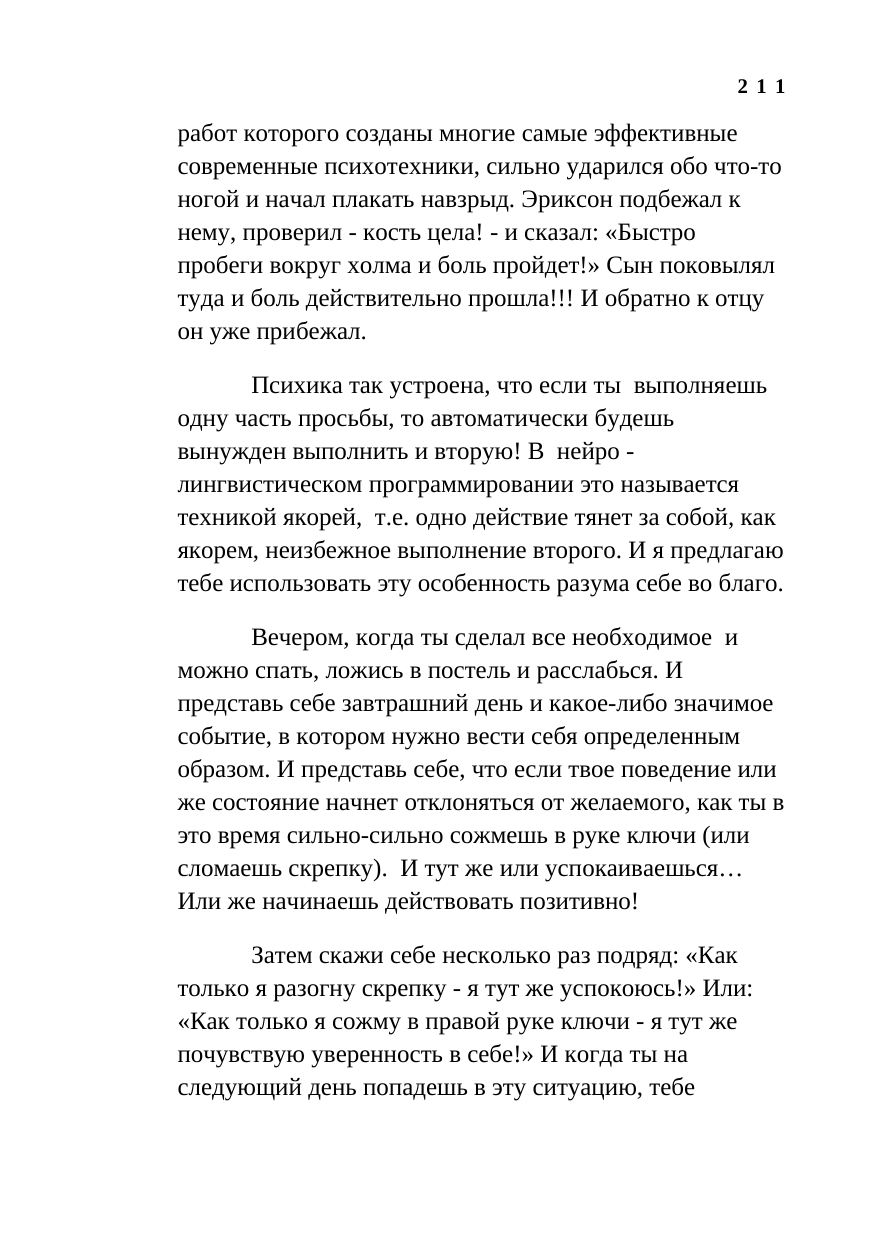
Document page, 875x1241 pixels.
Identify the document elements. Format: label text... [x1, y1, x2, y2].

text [177, 940, 785, 1101]
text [177, 118, 785, 345]
text Психика так устроена, что если ты выполняешь одну часть просьбы, то автоматически будешь вынужден выполнить и вторую! В нейро - лингвистическом программировании это называется техникой якорей, т.е. одно действие тянет за собой, как якорем, неизбежное выполнение второго. И я предлагаю тебе использовать эту особенность разума себе во благо. [177, 370, 785, 597]
text Вечером, когда ты сделал все необходимое и можно спать, ложись в постель и расслабься. И представь себе завтрашний день и какое-либо значимое событие, в котором нужно вести себя определенным образом. И представь себе, что если твое поведение или же состояние начнет отклоняться от желаемого, как ты в это время сильно-сильно сожмешь в руке ключи (или сломаешь скрепку). И тут же или успокаиваешься… Или же начинаешь действовать позитивно! [177, 622, 785, 915]
